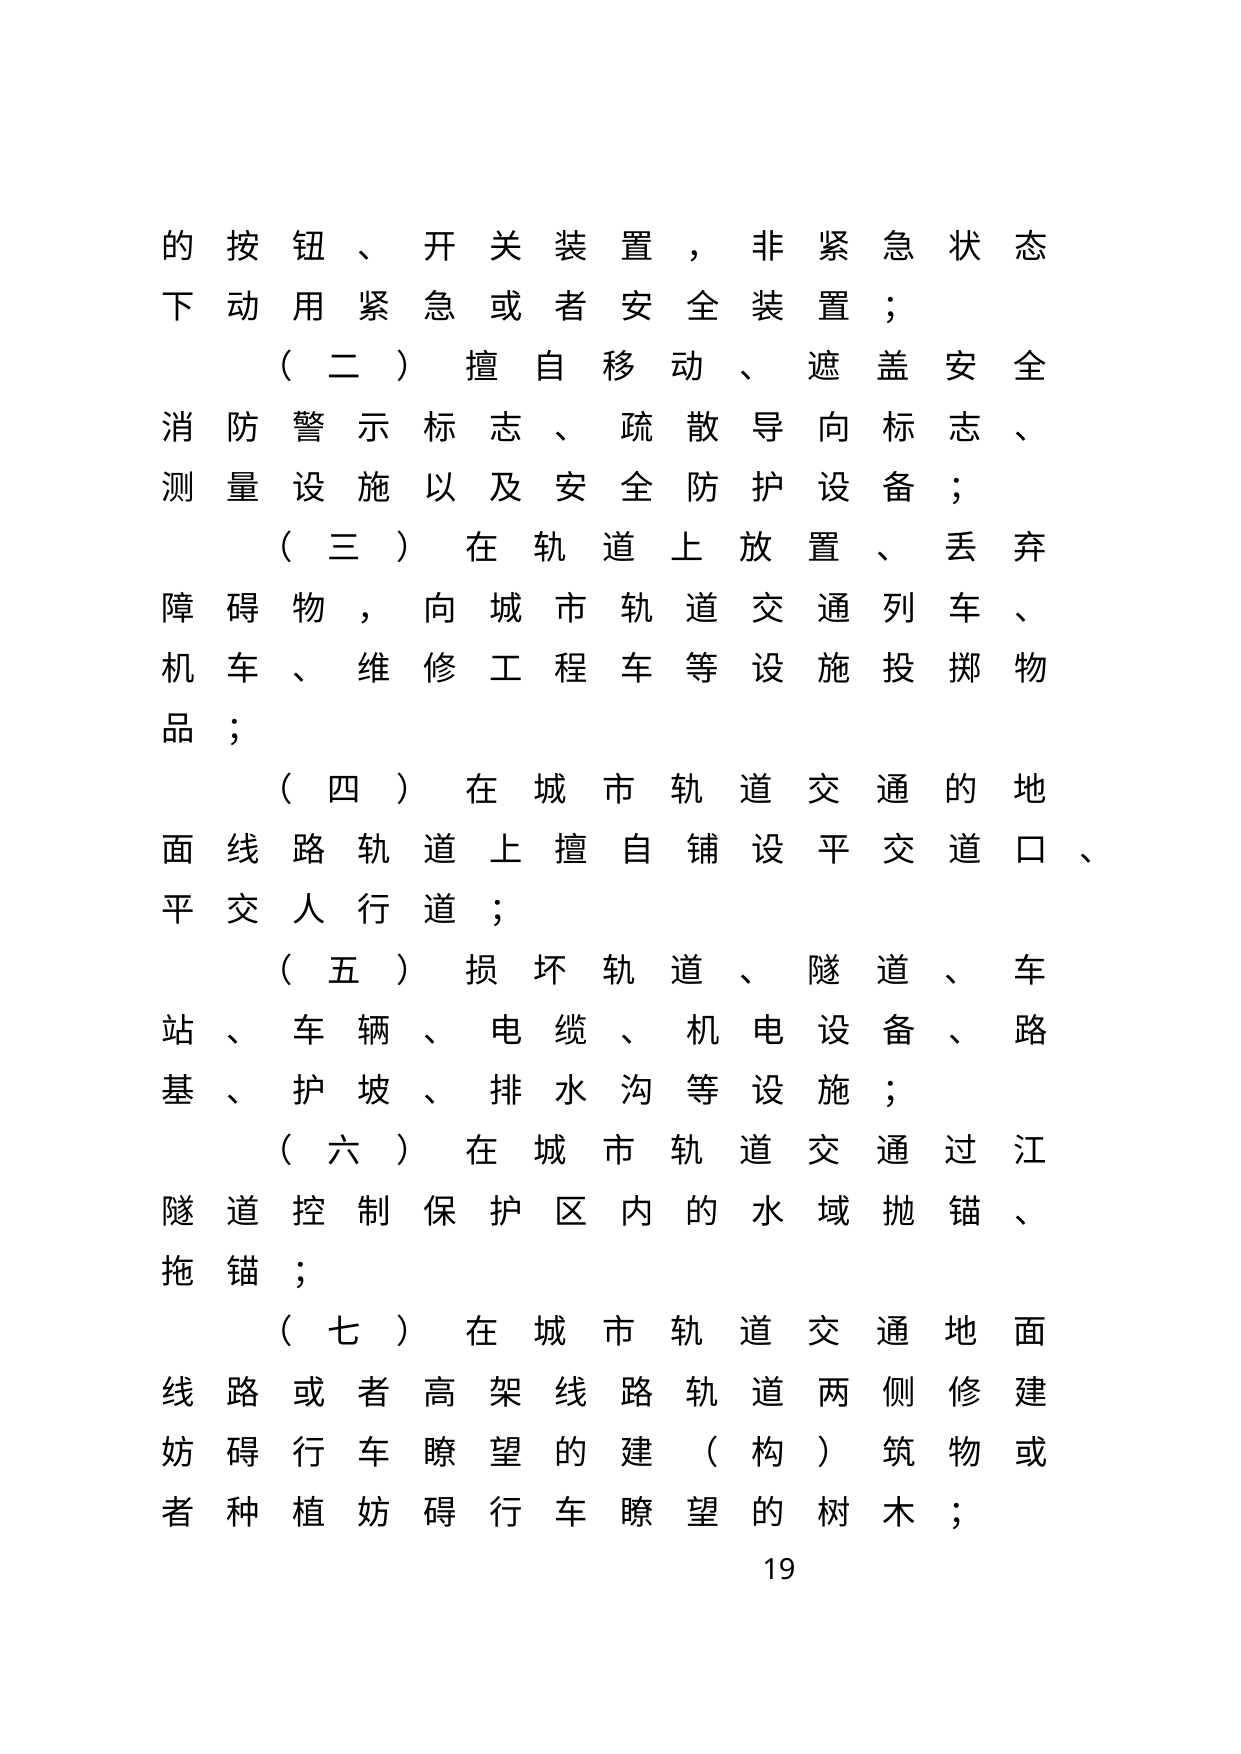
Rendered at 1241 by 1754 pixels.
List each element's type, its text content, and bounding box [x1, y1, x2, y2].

text （二）擅自移动、遮盖安全消防警示标志、疏散导向标志、测量设施以及安全防护设备； [161, 334, 1079, 515]
text （七）在城市轨道交通地面线路或者高架线路轨道两侧修建妨碍行车瞭望的建（构）筑物或者种植妨碍行车瞭望的树木； [161, 1299, 1079, 1540]
text （三）在轨道上放置、丢弃障碍物，向城市轨道交通列车、机车、维修工程车等设施投掷物品； [161, 515, 1079, 756]
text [161, 213, 1079, 334]
text （四）在城市轨道交通的地面线路轨道上擅自铺设平交道口、平交人行道； [161, 756, 1079, 937]
text （五）损坏轨道、隧道、车站、车辆、电缆、机电设备、路基、护坡、排水沟等设施； [161, 937, 1079, 1118]
text （六）在城市轨道交通过江隧道控制保护区内的水域抛锚、拖锚； [161, 1118, 1079, 1299]
